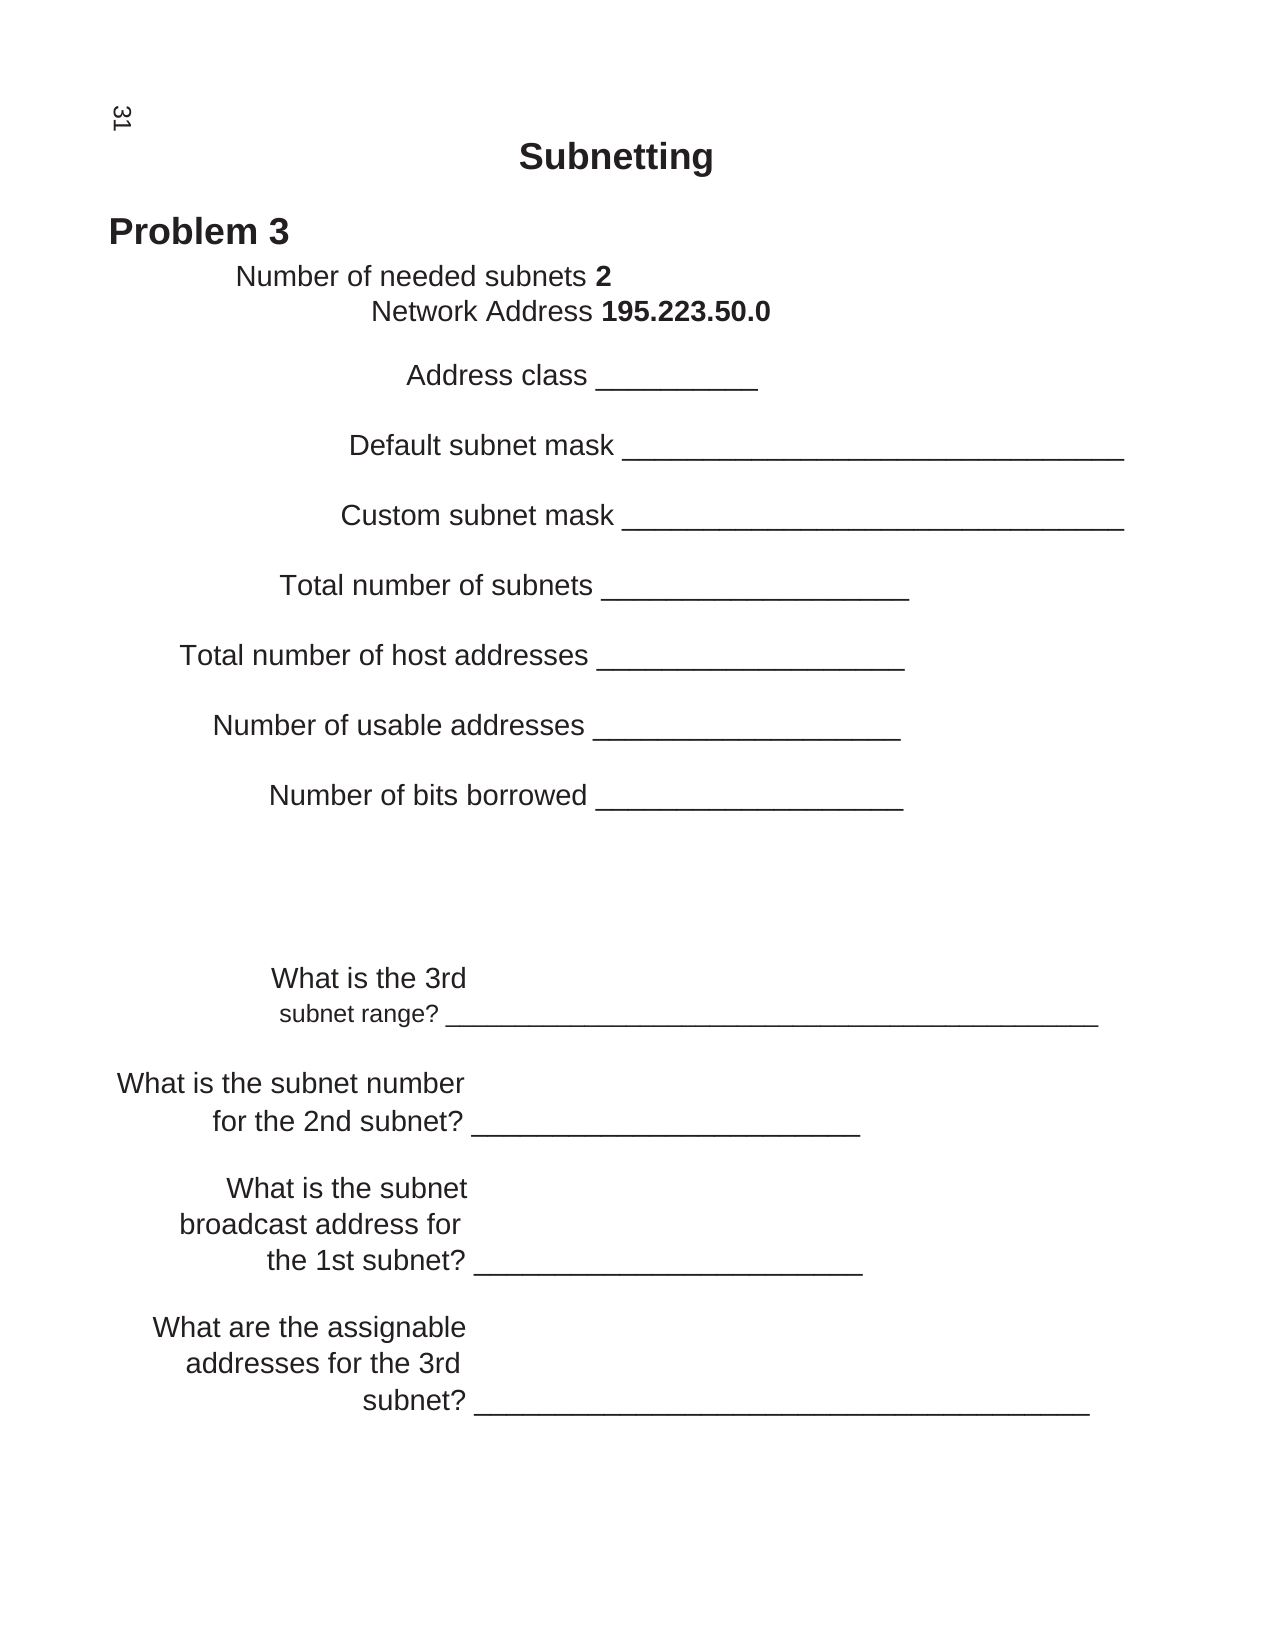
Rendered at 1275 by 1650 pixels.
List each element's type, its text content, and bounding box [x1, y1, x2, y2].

text subnet? ______________________________________ [362, 1383, 1125, 1416]
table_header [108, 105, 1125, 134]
text subnet range? _______________________________________________ [279, 998, 1125, 1027]
text Network Address 195.223.50.0 [371, 293, 1125, 327]
text What is the subnet number [117, 1066, 1125, 1099]
text Total number of host addresses ___________________ [179, 638, 1125, 671]
text Custom subnet mask _______________________________ [108, 498, 1125, 531]
text Default subnet mask _______________________________ [108, 428, 1125, 461]
text What are the assignable addresses for the 3rd [152, 1310, 469, 1380]
text What is the subnet broadcast address for [179, 1171, 469, 1240]
text for the 2nd subnet? ________________________ [212, 1103, 1125, 1137]
text the 1st subnet? ________________________ [267, 1243, 1125, 1277]
text What is the 3rd [271, 961, 1125, 994]
text Total number of subnets ___________________ [279, 568, 1125, 601]
text Number of usable addresses ___________________ [212, 708, 1125, 741]
text Subnetting [519, 134, 1125, 177]
text Problem 3 [108, 209, 1125, 252]
text Number of bits borrowed ___________________ [269, 778, 1125, 811]
text Address class __________ [406, 358, 1125, 391]
text Number of needed subnets 2 [235, 258, 1125, 292]
